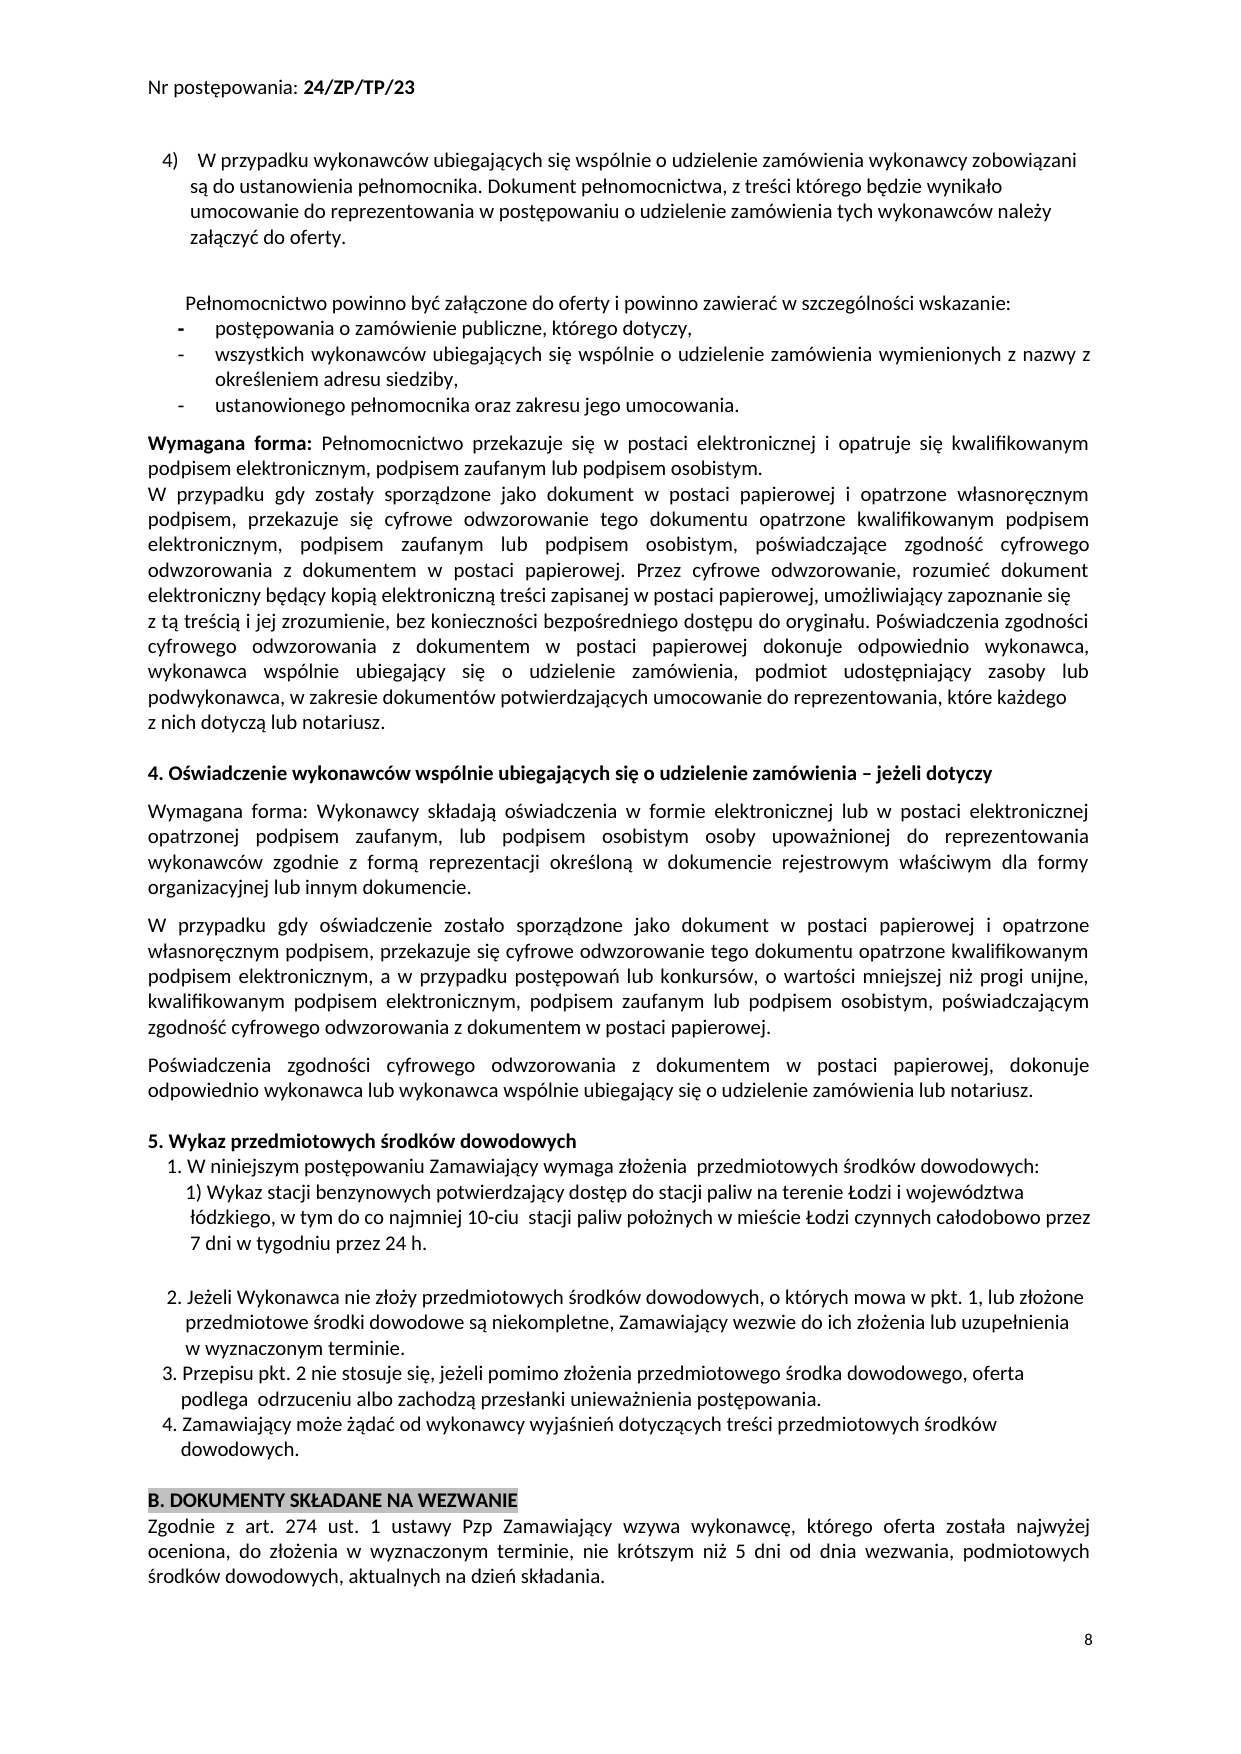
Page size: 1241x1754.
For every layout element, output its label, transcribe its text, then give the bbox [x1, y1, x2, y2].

text 4. Zamawiający może żądać od wykonawcy wyjaśnień dotyczących treści przedmiotowych środków [148, 1411, 1092, 1437]
text Wymagana forma: Pełnomocnictwo przekazuje się w postaci elektronicznej i opatruje się kwalifikowanym podpisem elektronicznym, podpisem zaufanym lub podpisem osobistym. [148, 430, 1090, 481]
text łódzkiego, w tym do co najmniej 10-ciu stacji paliw położnych w mieście Łodzi czynnych całodobowo przez [148, 1204, 1092, 1230]
text z tą treścią i jej zrozumienie, bez konieczności bezpośredniego dostępu do oryginału. Poświadczenia zgodności cyfrowego odwzorowania z dokumentem w postaci papierowej dokonuje odpowiednio wykonawca, wykonawca wspólnie ubiegający się o udzielenie zamówienia, podmiot udostępniający zasoby lub podwykonawca, w zakresie dokumentów potwierdzających umocowanie do reprezentowania, które każdego [148, 608, 1090, 709]
text w wyznaczonym terminie. [148, 1335, 1092, 1360]
text B. DOKUMENTY SKŁADANE NA WEZWANIE [148, 1487, 1092, 1513]
text 3. Przepisu pkt. 2 nie stosuje się, jeżeli pomimo złożenia przedmiotowego środka dowodowego, oferta [148, 1360, 1092, 1386]
text Zgodnie z art. 274 ust. 1 ustawy Pzp Zamawiający wzywa wykonawcę, którego oferta została najwyżej oceniona, do złożenia w wyznaczonym terminie, nie krótszym niż 5 dni od dnia wezwania, podmiotowych środków dowodowych, aktualnych na dzień składania. [148, 1513, 1092, 1589]
list ustanowionego pełnomocnika oraz zakresu jego umocowania. [177, 392, 1092, 417]
text z nich dotyczą lub notariusz. [148, 709, 1090, 735]
text załączyć do oferty. [148, 224, 1090, 249]
list postępowania o zamówienie publiczne, którego dotyczy, [177, 316, 1092, 341]
text 2. Jeżeli Wykonawca nie złoży przedmiotowych środków dowodowych, o których mowa w pkt. 1, lub złożone [148, 1284, 1092, 1309]
text 1. W niniejszym postępowaniu Zamawiający wymaga złożenia przedmiotowych środków dowodowych: [148, 1154, 1092, 1179]
text dowodowych. [148, 1437, 1092, 1462]
text W przypadku gdy oświadczenie zostało sporządzone jako dokument w postaci papierowej i opatrzone własnoręcznym podpisem, przekazuje się cyfrowe odwzorowanie tego dokumentu opatrzone kwalifikowanym podpisem elektronicznym, a w przypadku postępowań lub konkursów, o wartości mniejszej niż progi unijne, kwalifikowanym podpisem elektronicznym, podpisem zaufanym lub podpisem osobistym, poświadczającym zgodność cyfrowego odwzorowania z dokumentem w postaci papierowej. [148, 912, 1090, 1039]
list wszystkich wykonawców ubiegających się wspólnie o udzielenie zamówienia wymienionych z nazwy z określeniem adresu siedziby, [177, 341, 1092, 392]
text umocowanie do reprezentowania w postępowaniu o udzielenie zamówienia tych wykonawców należy [148, 198, 1090, 224]
text Wymagana forma: Wykonawcy składają oświadczenia w formie elektronicznej lub w postaci elektronicznej opatrzonej podpisem zaufanym, lub podpisem osobistym osoby upoważnionej do reprezentowania wykonawców zgodnie z formą reprezentacji określoną w dokumencie rejestrowym właściwym dla formy organizacyjnej lub innym dokumencie. [148, 798, 1090, 900]
text podlega odrzuceniu albo zachodzą przesłanki unieważnienia postępowania. [148, 1386, 1092, 1411]
text 5. Wykaz przedmiotowych środków dowodowych [148, 1128, 1092, 1154]
text 7 dni w tygodniu przez 24 h. [148, 1230, 1092, 1255]
text przedmiotowe środki dowodowe są niekompletne, Zamawiający wezwie do ich złożenia lub uzupełnienia [148, 1309, 1092, 1335]
text Poświadczenia zgodności cyfrowego odwzorowania z dokumentem w postaci papierowej, dokonuje odpowiednio wykonawca lub wykonawca wspólnie ubiegający się o udzielenie zamówienia lub notariusz. [148, 1052, 1090, 1103]
text W przypadku gdy zostały sporządzone jako dokument w postaci papierowej i opatrzone własnoręcznym podpisem, przekazuje się cyfrowe odwzorowanie tego dokumentu opatrzone kwalifikowanym podpisem elektronicznym, podpisem zaufanym lub podpisem osobistym, poświadczające zgodność cyfrowego odwzorowania z dokumentem w postaci papierowej. Przez cyfrowe odwzorowanie, rozumieć dokument elektroniczny będący kopią elektroniczną treści zapisanej w postaci papierowej, umożliwiający zapoznanie się [148, 481, 1090, 608]
text 1) Wykaz stacji benzynowych potwierdzający dostęp do stacji paliw na terenie Łodzi i województwa [148, 1179, 1092, 1204]
text są do ustanowienia pełnomocnika. Dokument pełnomocnictwa, z treści którego będzie wynikało [148, 173, 1090, 198]
text 4. Oświadczenie wykonawców wspólnie ubiegających się o udzielenie zamówienia – jeżeli dotyczy [148, 760, 1090, 786]
text Pełnomocnictwo powinno być załączone do oferty i powinno zawierać w szczególności wskazanie: [185, 290, 1092, 316]
text 4) W przypadku wykonawców ubiegających się wspólnie o udzielenie zamówienia wykonawcy zobowiązani [148, 148, 1090, 173]
